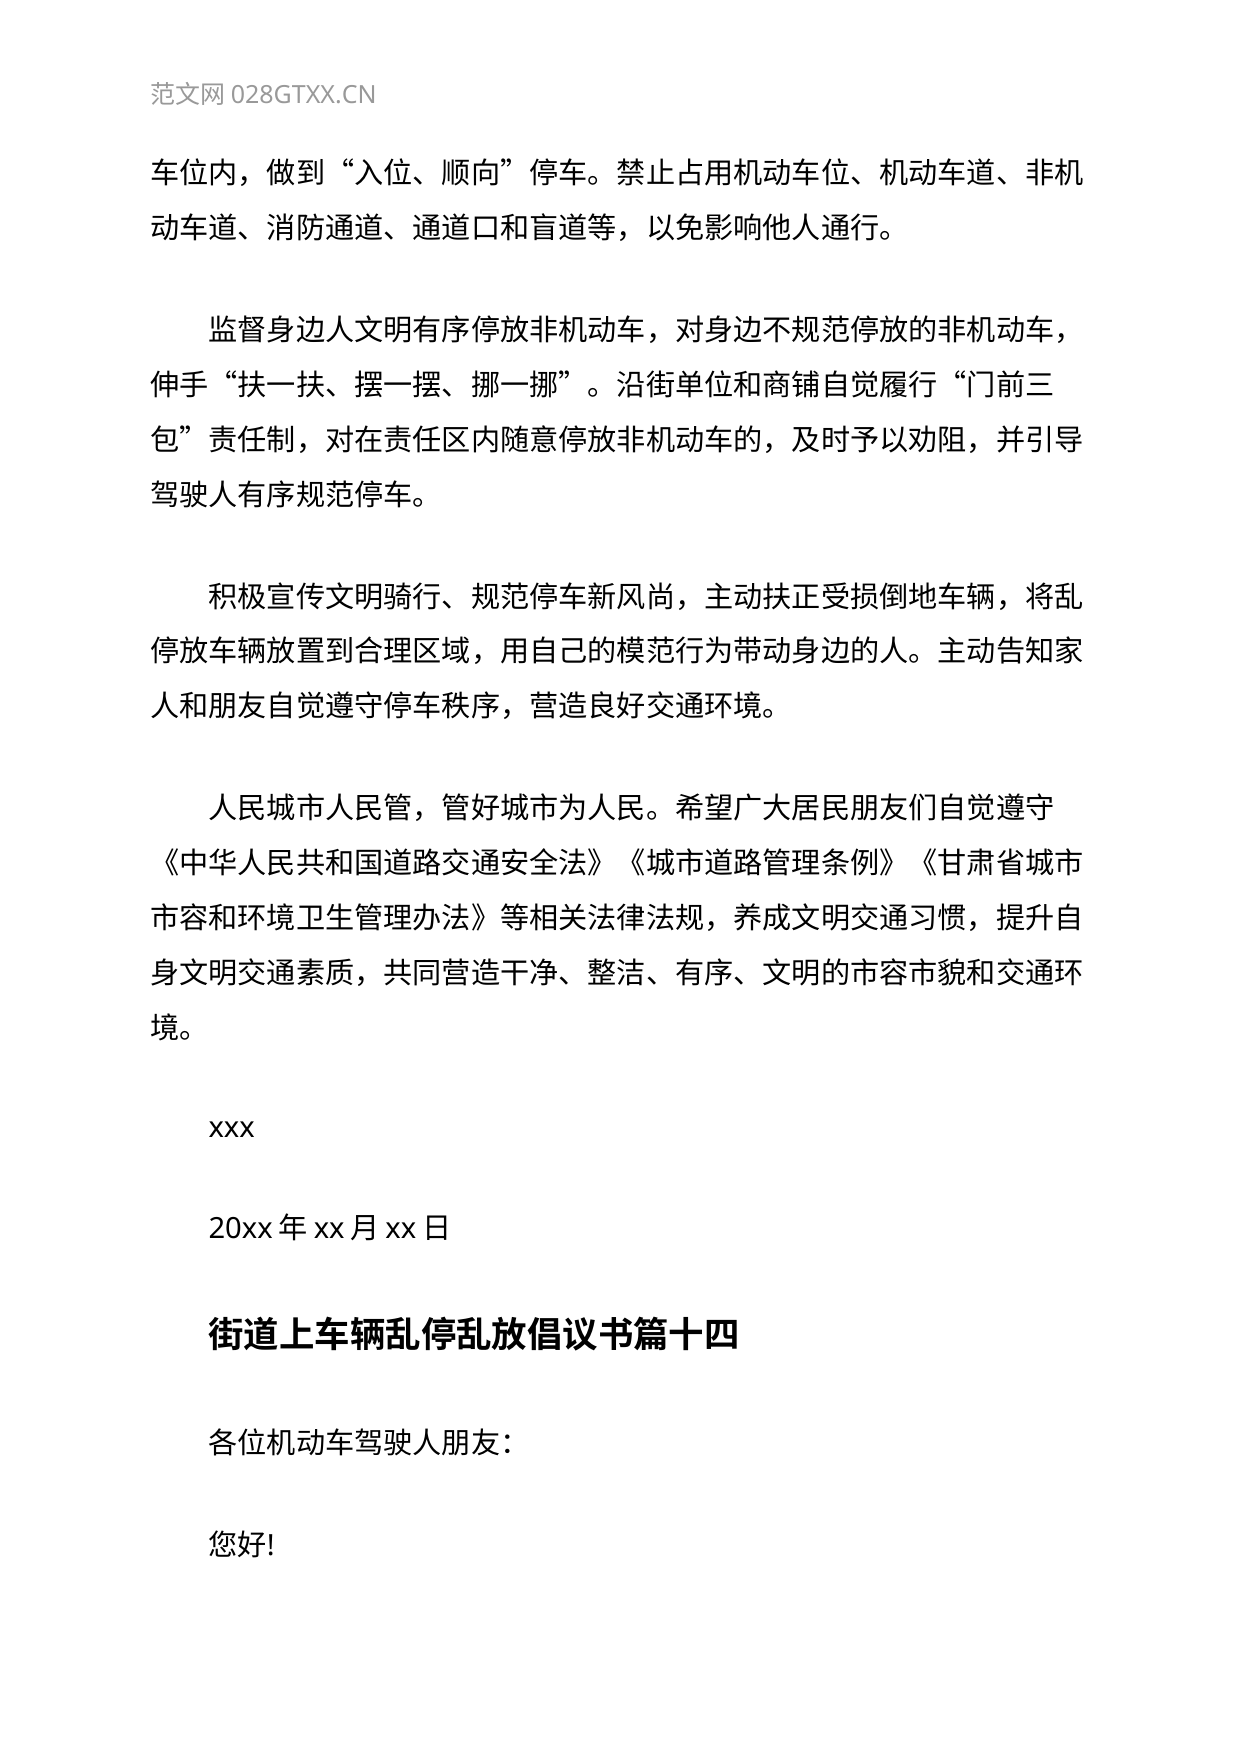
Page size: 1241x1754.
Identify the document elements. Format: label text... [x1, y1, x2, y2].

text 人民城市人民管，管好城市为人民。希望广大居民朋友们自觉遵守《中华人民共和国道路交通安全法》《城市道路管理条例》《甘肃省城市市容和环境卫生管理办法》等相关法律法规，养成文明交通习惯，提升自身文明交通素质，共同营造干净、整洁、有序、文明的市容市貌和交通环境。 [150, 785, 1090, 1047]
text 您好! [150, 1522, 1090, 1564]
text 各位机动车驾驶人朋友： [150, 1420, 1090, 1462]
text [150, 150, 1090, 247]
text 20xx年xx月xx日 [150, 1204, 1090, 1247]
text 积极宣传文明骑行、规范停车新风尚，主动扶正受损倒地车辆，将乱停放车辆放置到合理区域，用自己的模范行为带动身边的人。主动告知家人和朋友自觉遵守停车秩序，营造良好交通环境。 [150, 573, 1090, 725]
text 街道上车辆乱停乱放倡议书篇十四 [150, 1306, 1090, 1358]
text 监督身边人文明有序停放非机动车，对身边不规范停放的非机动车，伸手“扶一扶、摆一摆、挪一挪”。沿街单位和商铺自觉履行“门前三包”责任制，对在责任区内随意停放非机动车的，及时予以劝阻，并引导驾驶人有序规范停车。 [150, 307, 1090, 514]
text xxx [150, 1106, 1090, 1146]
